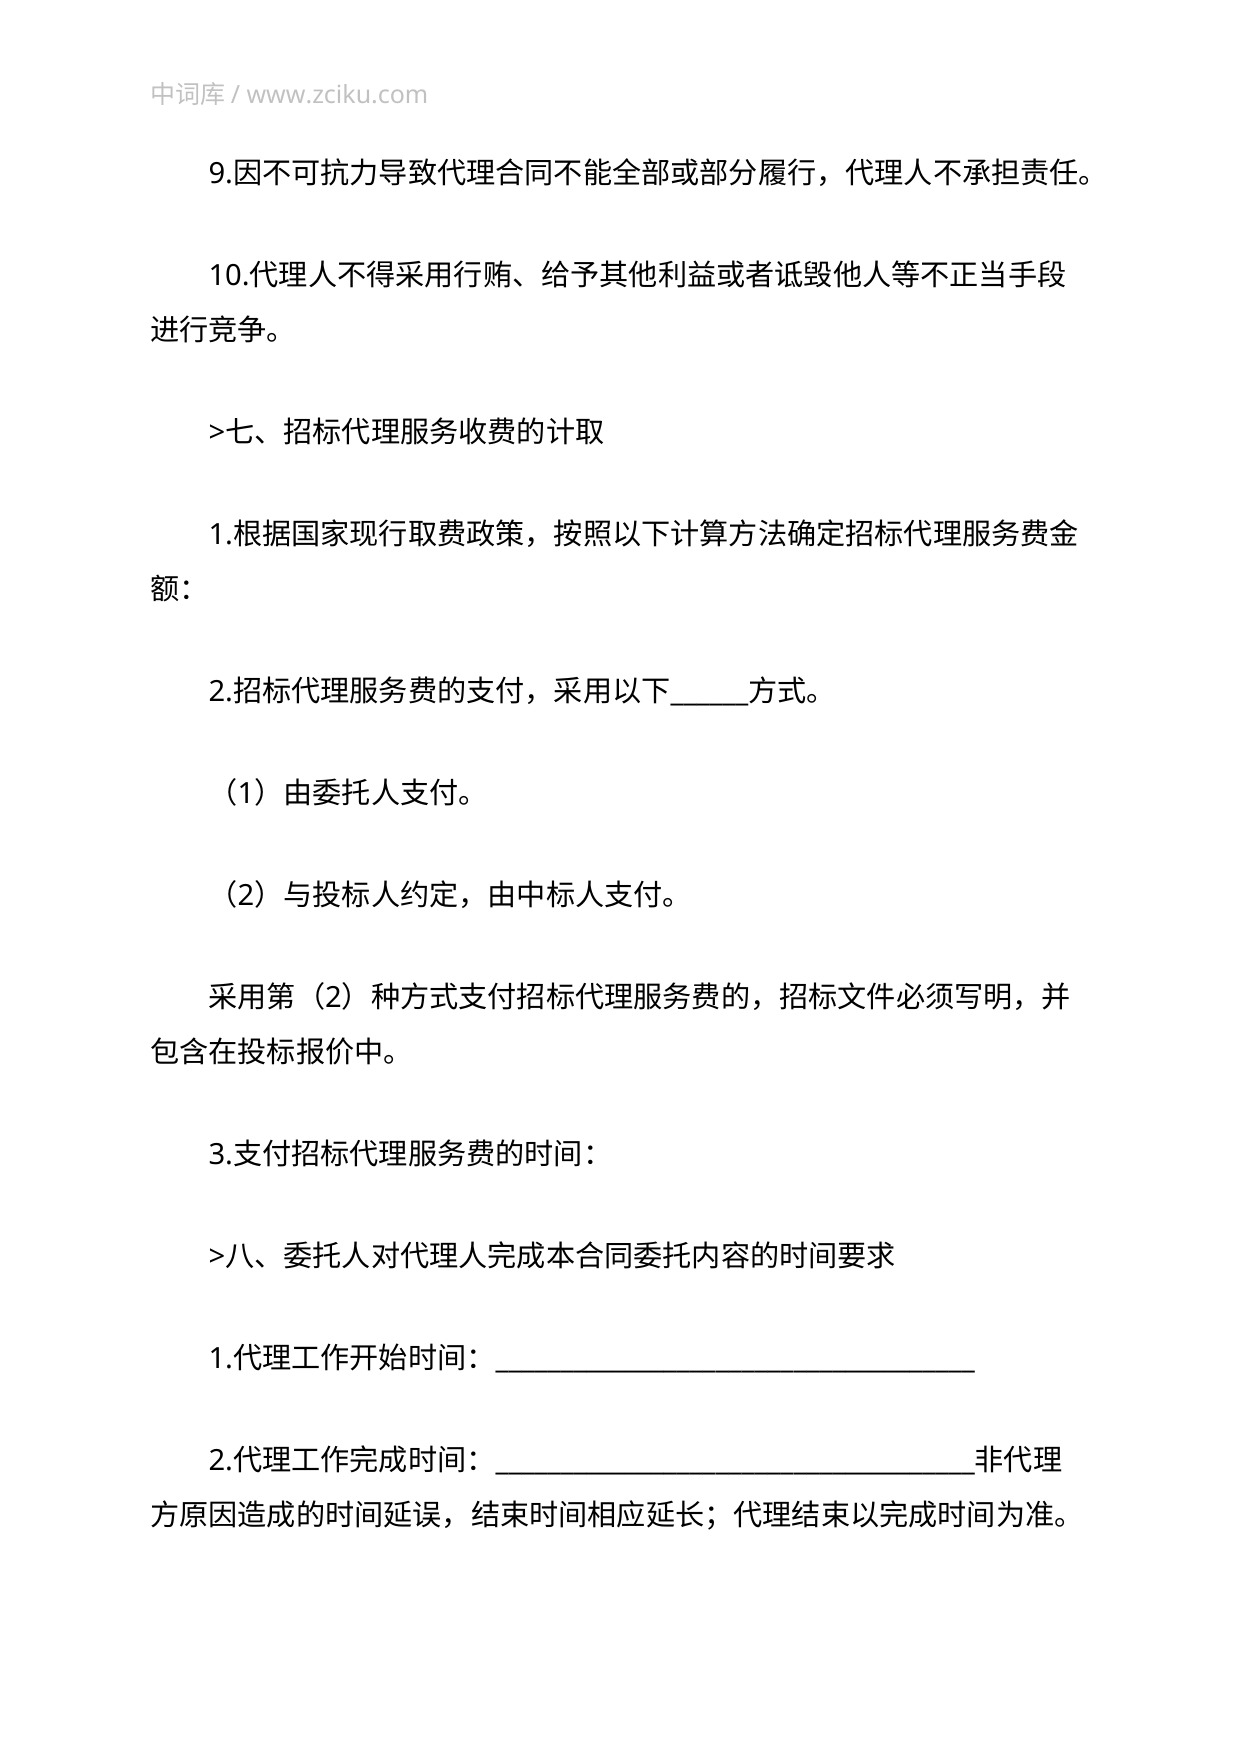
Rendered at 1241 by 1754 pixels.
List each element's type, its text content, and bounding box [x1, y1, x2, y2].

text 9.因不可抗力导致代理合同不能全部或部分履行，代理人不承担责任。 [150, 150, 1090, 192]
text 2.代理工作完成时间：_____________________________________非代理方原因造成的时间延误，结束时间相应延长；代理结束以完成时间为准。 [150, 1436, 1090, 1533]
text 3.支付招标代理服务费的时间： [150, 1130, 1090, 1173]
text 2.招标代理服务费的支付，采用以下______方式。 [150, 667, 1090, 710]
text 1.代理工作开始时间：_____________________________________ [150, 1334, 1090, 1377]
text 采用第（2）种方式支付招标代理服务费的，招标文件必须写明，并包含在投标报价中。 [150, 973, 1090, 1071]
text （1）由委托人支付。 [150, 769, 1090, 812]
text （2）与投标人约定，由中标人支付。 [150, 871, 1090, 914]
text >七、招标代理服务收费的计取 [150, 409, 1090, 451]
text >八、委托人对代理人完成本合同委托内容的时间要求 [150, 1232, 1090, 1274]
text 1.根据国家现行取费政策，按照以下计算方法确定招标代理服务费金额： [150, 511, 1090, 608]
text 10.代理人不得采用行贿、给予其他利益或者诋毁他人等不正当手段进行竞争。 [150, 252, 1090, 349]
